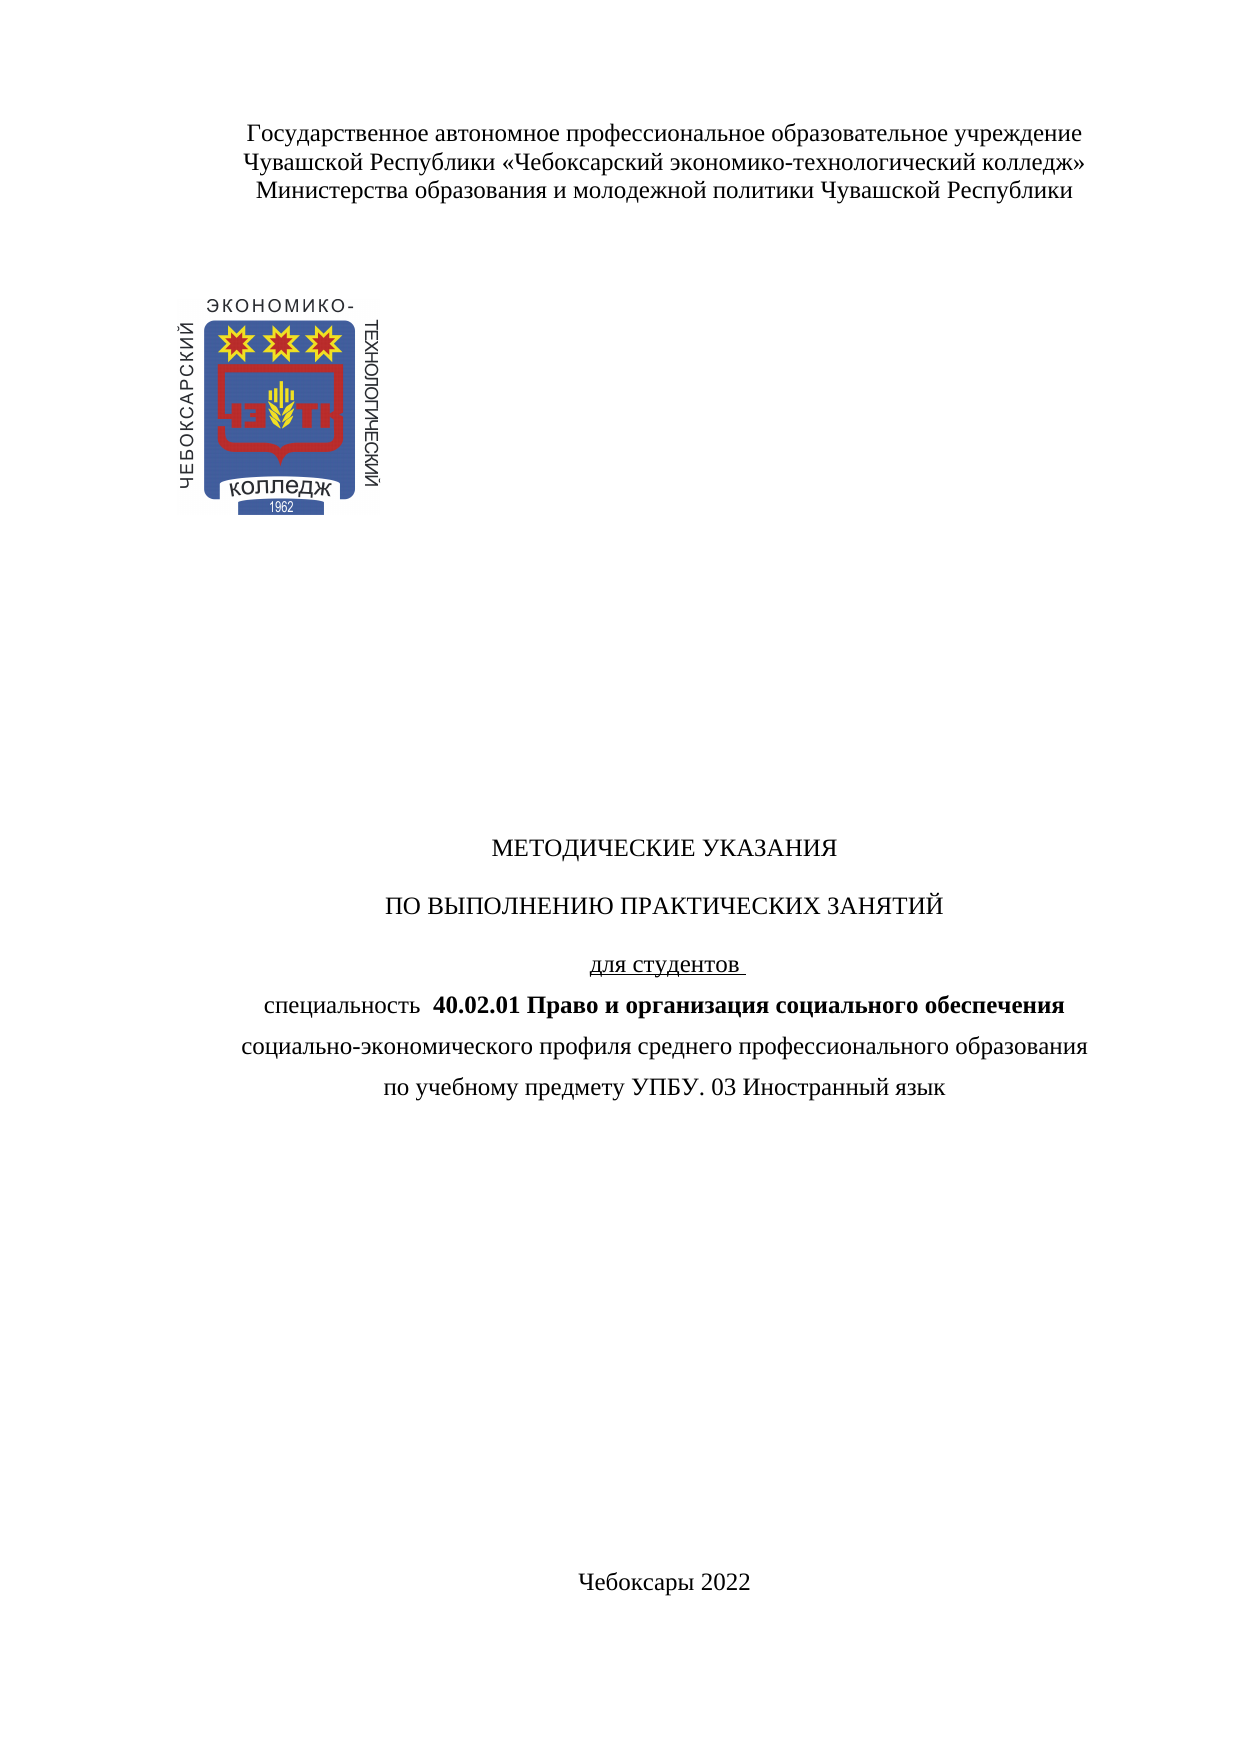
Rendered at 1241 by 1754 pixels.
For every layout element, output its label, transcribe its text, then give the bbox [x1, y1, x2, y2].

text специальность 40.02.01 Право и организация социального обеспечения [177, 990, 1152, 1019]
picture [177, 299, 381, 515]
text Министерства образования и молодежной политики Чувашской Республики [177, 176, 1152, 204]
text Чебоксары 2022 [177, 1567, 1152, 1596]
text по учебному предмету УПБУ. 03 Иностранный язык [177, 1072, 1152, 1101]
text Чувашской Республики «Чебоксарский экономико-технологический колледж» [177, 147, 1152, 176]
text Государственное автономное профессиональное образовательное учреждение [177, 118, 1152, 147]
text для студентов [177, 949, 1152, 977]
text ПО ВЫПОЛНЕНИЮ ПРАКТИЧЕСКИХ ЗАНЯТИЙ [177, 891, 1152, 919]
text социально-экономического профиля среднего профессионального образования [177, 1031, 1152, 1060]
text МЕТОДИЧЕСКИЕ УКАЗАНИЯ [177, 833, 1152, 862]
